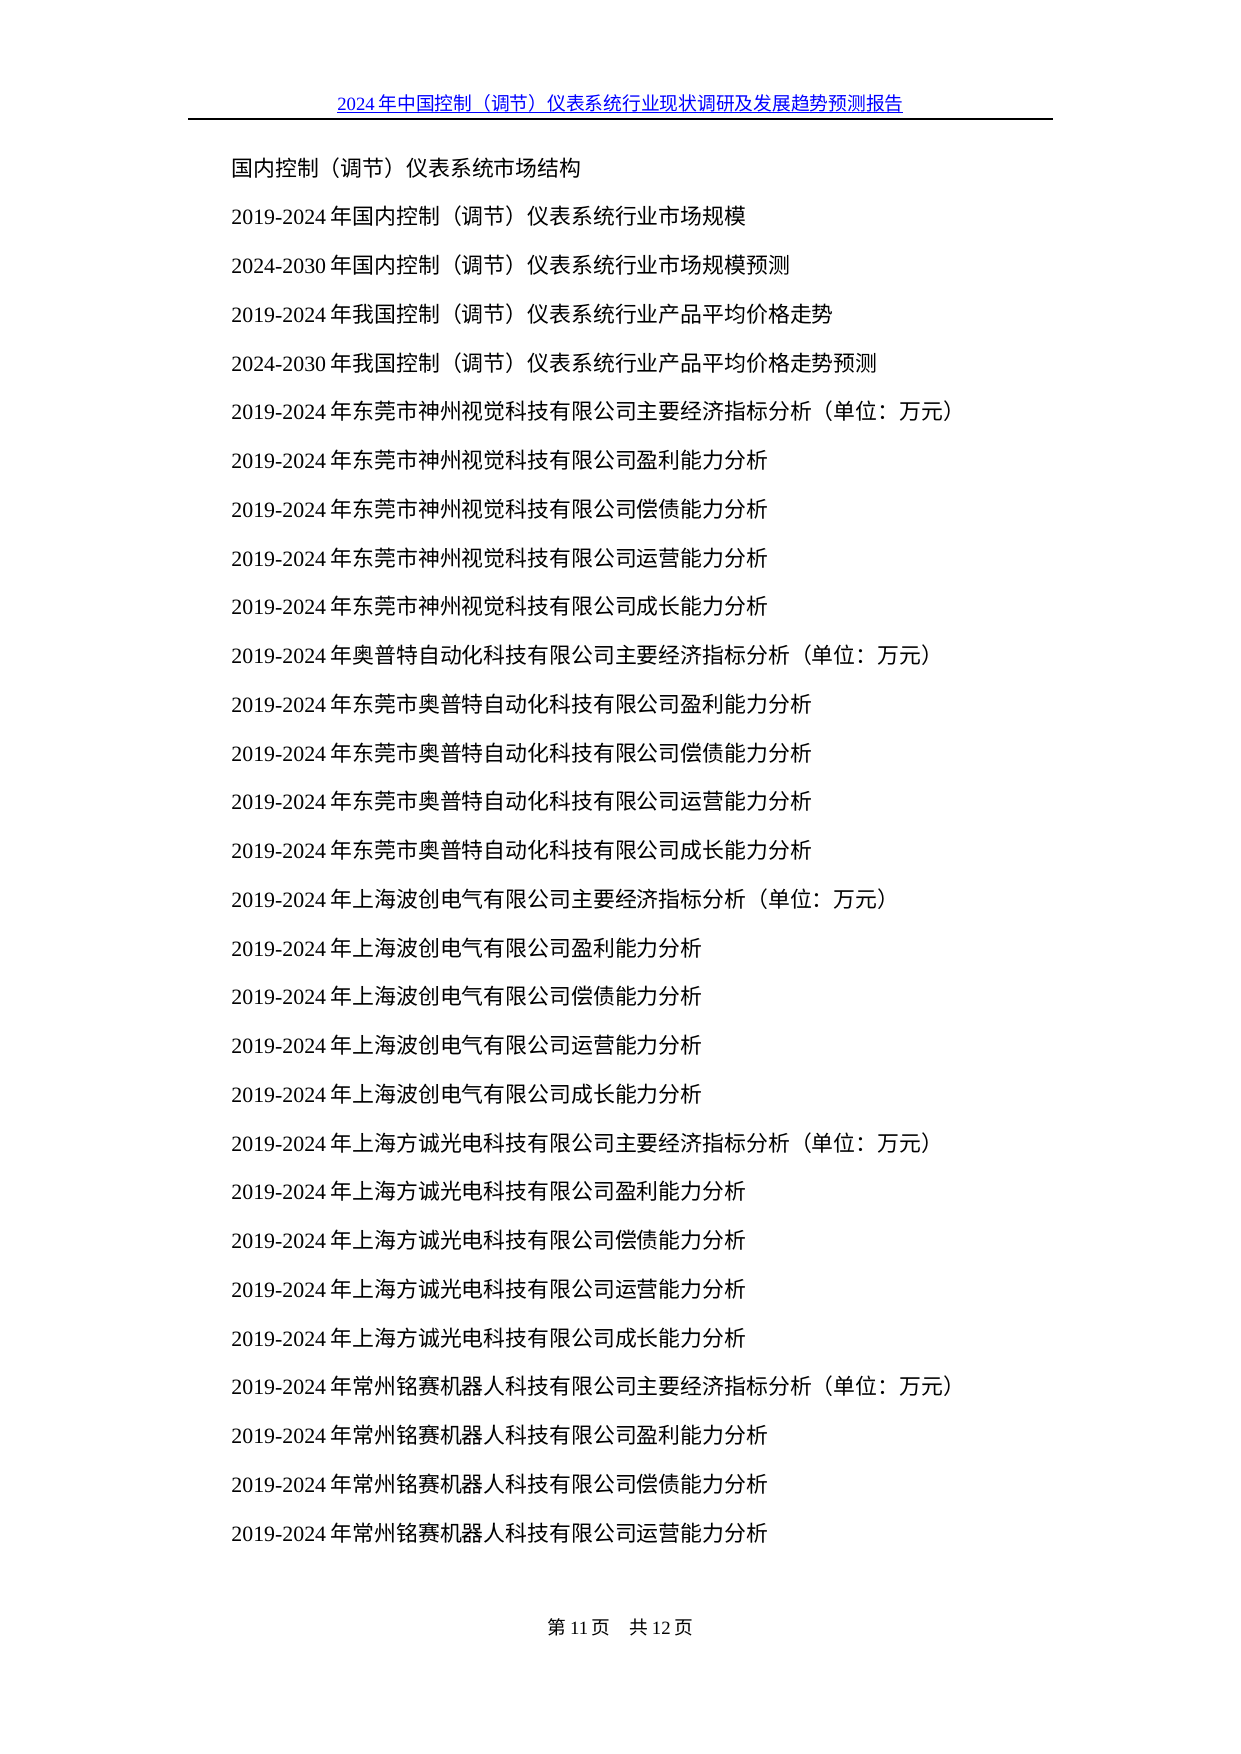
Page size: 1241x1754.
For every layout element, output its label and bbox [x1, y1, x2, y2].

text [187, 150, 1053, 1548]
